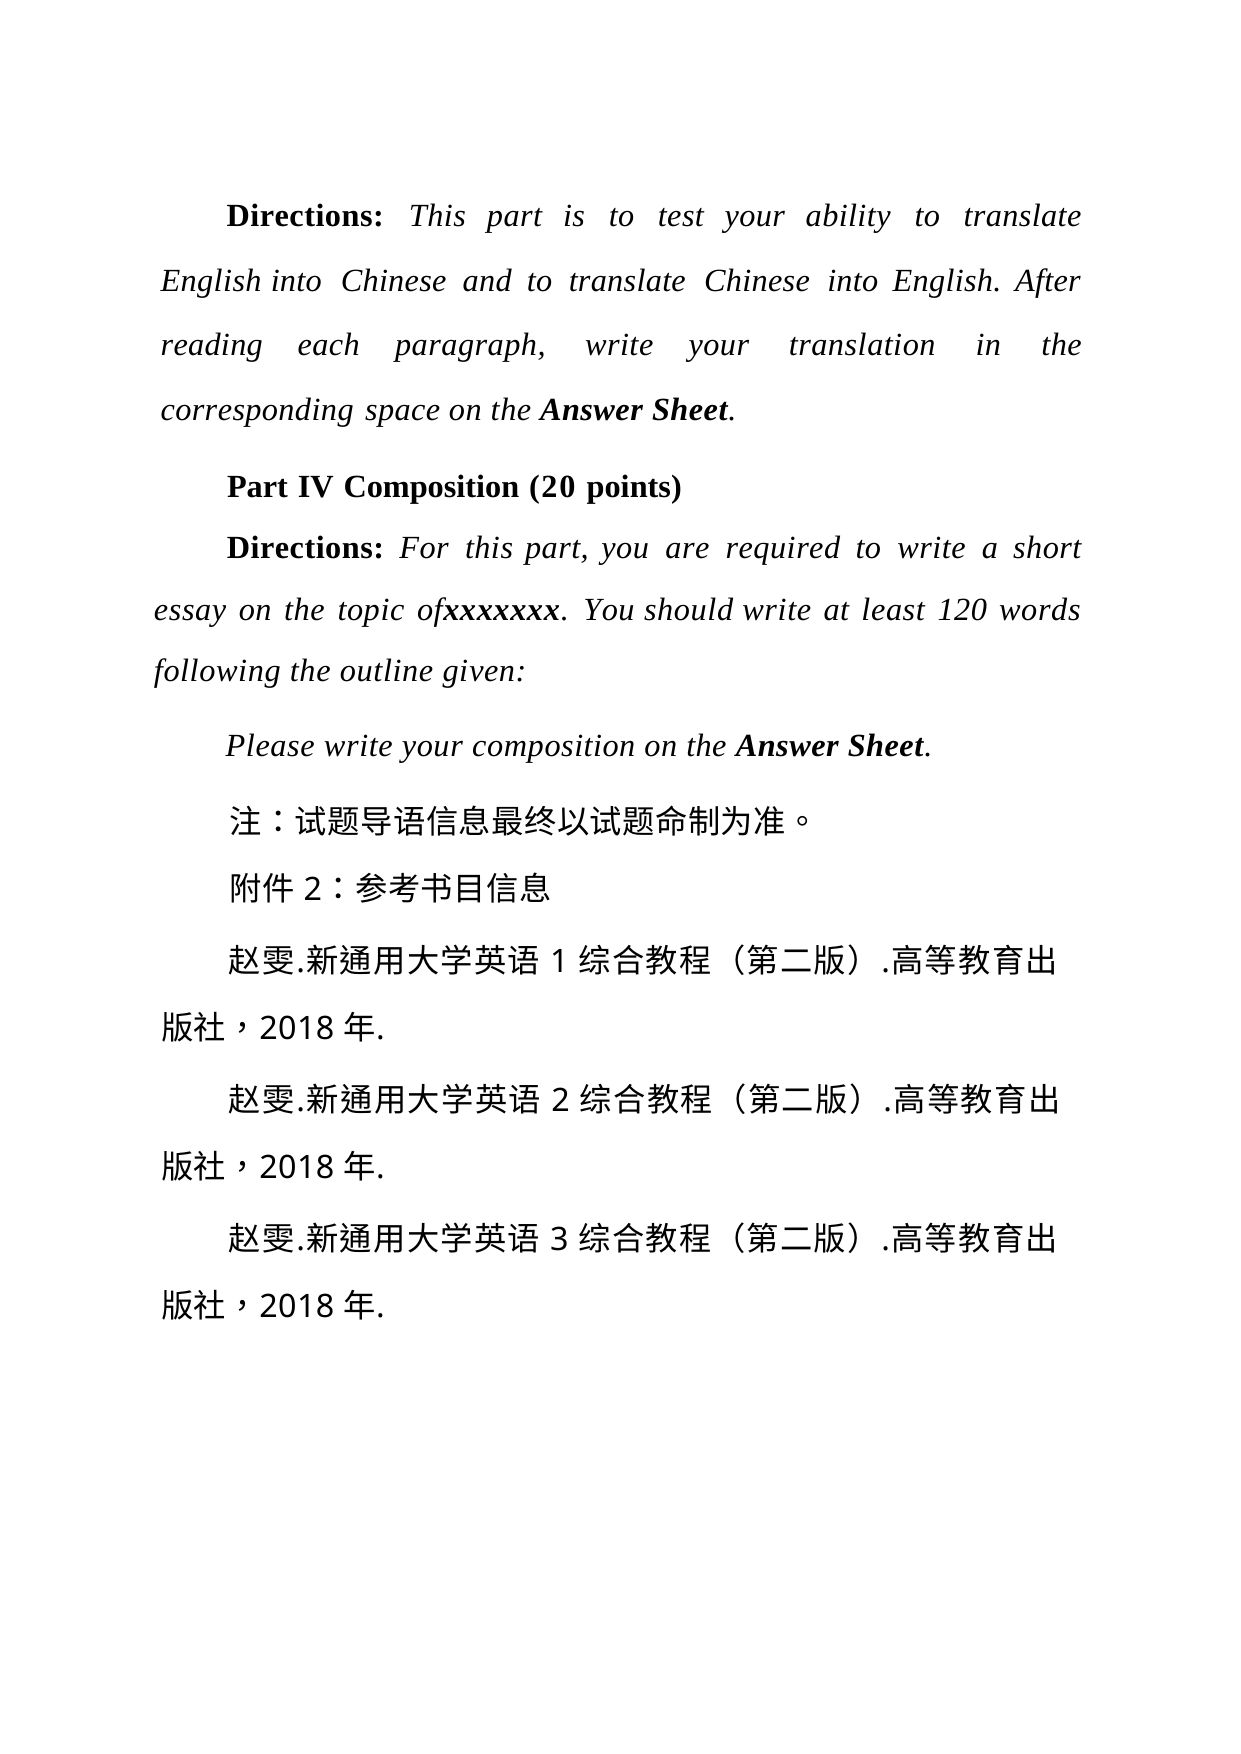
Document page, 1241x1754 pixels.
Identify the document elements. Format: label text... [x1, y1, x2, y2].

text Part IV Composition (20 points) [227, 474, 1082, 503]
text Directions: This part is to test your ability to translate English into Chinese and to translate Chinese into English. After reading each paragraph, write your translation in the corresponding space on the Answer Sheet. [160, 196, 1082, 427]
text 赵雯.新通用大学英语 1 综合教程（第二版）.高等教育出 版社，2018 年. [161, 938, 1081, 1049]
text Directions: For this part, you are required to write a short essay on the topic ofxxxxxxx. You should write at least 120 words following the outline given: [154, 528, 1081, 688]
text 注：试题导语信息最终以试题命制为准。 附件 2：参考书目信息 [229, 799, 821, 910]
text 赵雯.新通用大学英语 3 综合教程（第二版）.高等教育出 版社，2018 年. [161, 1216, 1081, 1327]
text Please write your composition on the Answer Sheet. [225, 727, 1082, 771]
text 赵雯.新通用大学英语 2 综合教程（第二版）.高等教育出 版社，2018 年. [161, 1077, 1081, 1188]
